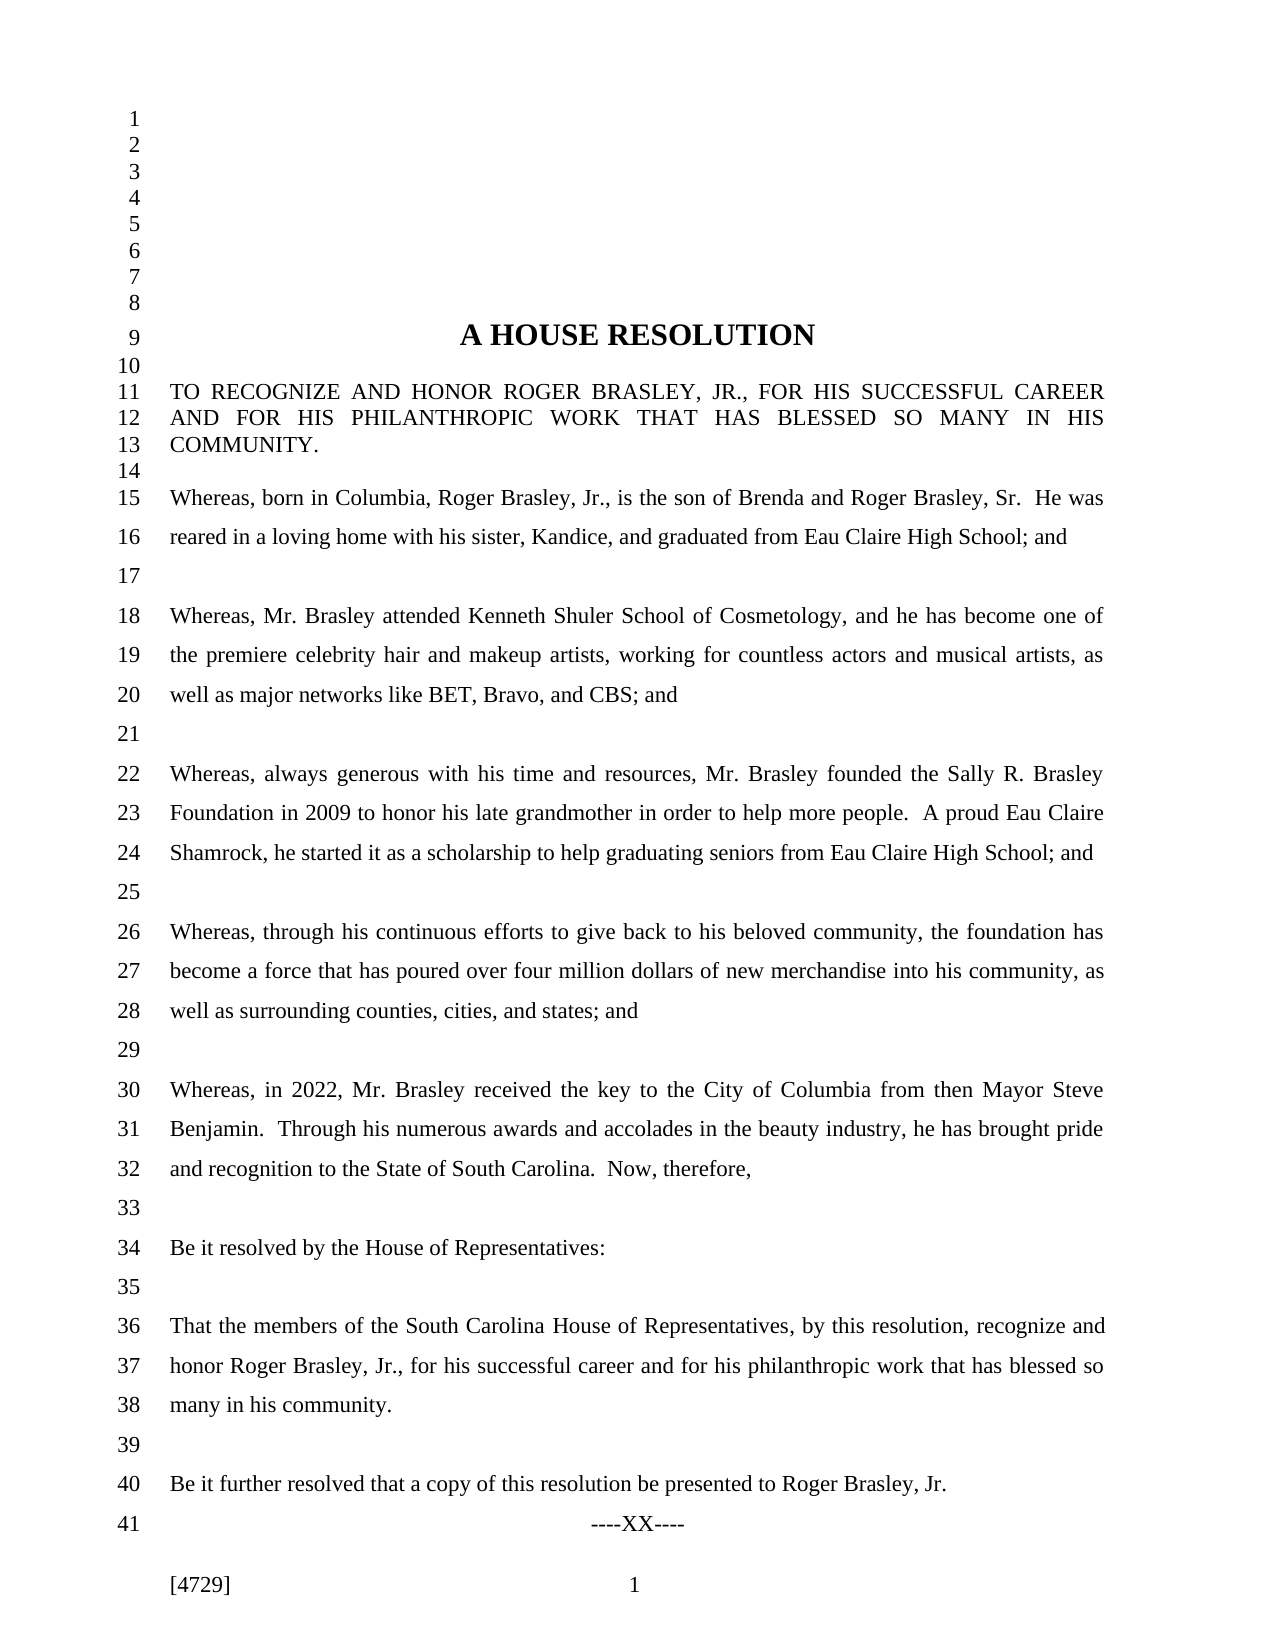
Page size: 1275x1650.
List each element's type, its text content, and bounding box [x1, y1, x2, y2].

text Be it further resolved that a copy of this resolution be presented to Roger Brasley, Jr. [169, 1471, 1106, 1497]
text ----XX---- [169, 1510, 1106, 1536]
text Whereas, Mr. Brasley attended Kenneth Shuler School of Cosmetology, and he has become one of the premiere celebrity hair and makeup artists, working for countless actors and musical artists, as well as major networks like BET, Bravo, and CBS; and [169, 602, 1106, 707]
text Be it resolved by the : [169, 1234, 1106, 1260]
text Whereas, through his continuous efforts to give back to his beloved community, the foundation has become a force that has poured over four million dollars of new merchandise into his community, as well as surrounding counties, cities, and states; and [169, 918, 1106, 1023]
text Whereas, always generous with his time and resources, Mr. Brasley founded the Sally R. Brasley Foundation in 2009 to honor his late grandmother in order to help more people. A proud Eau Claire Shamrock, he started it as a scholarship to help graduating seniors from Eau Claire High School; and [169, 760, 1106, 865]
text A RESOLUTION [169, 316, 1106, 352]
text Whereas, born in Columbia, Roger Brasley, Jr., is the son of Brenda and Roger Brasley, Sr. He was reared in a loving home with his sister, Kandice, and graduated from Eau Claire High School; and [169, 483, 1106, 549]
text Whereas, in 2022, Mr. Brasley received the key to the City of Columbia from then Mayor Steve Benjamin. Through his numerous awards and accolades in the beauty industry, he has brought pride and recognition to the State of South Carolina. Now, therefore, [169, 1076, 1106, 1181]
text That the members of the South Carolina , by this resolution, recognize and honor Roger Brasley, Jr., for his successful career and for his philanthropic work that has blessed so many in his community. [169, 1313, 1106, 1418]
